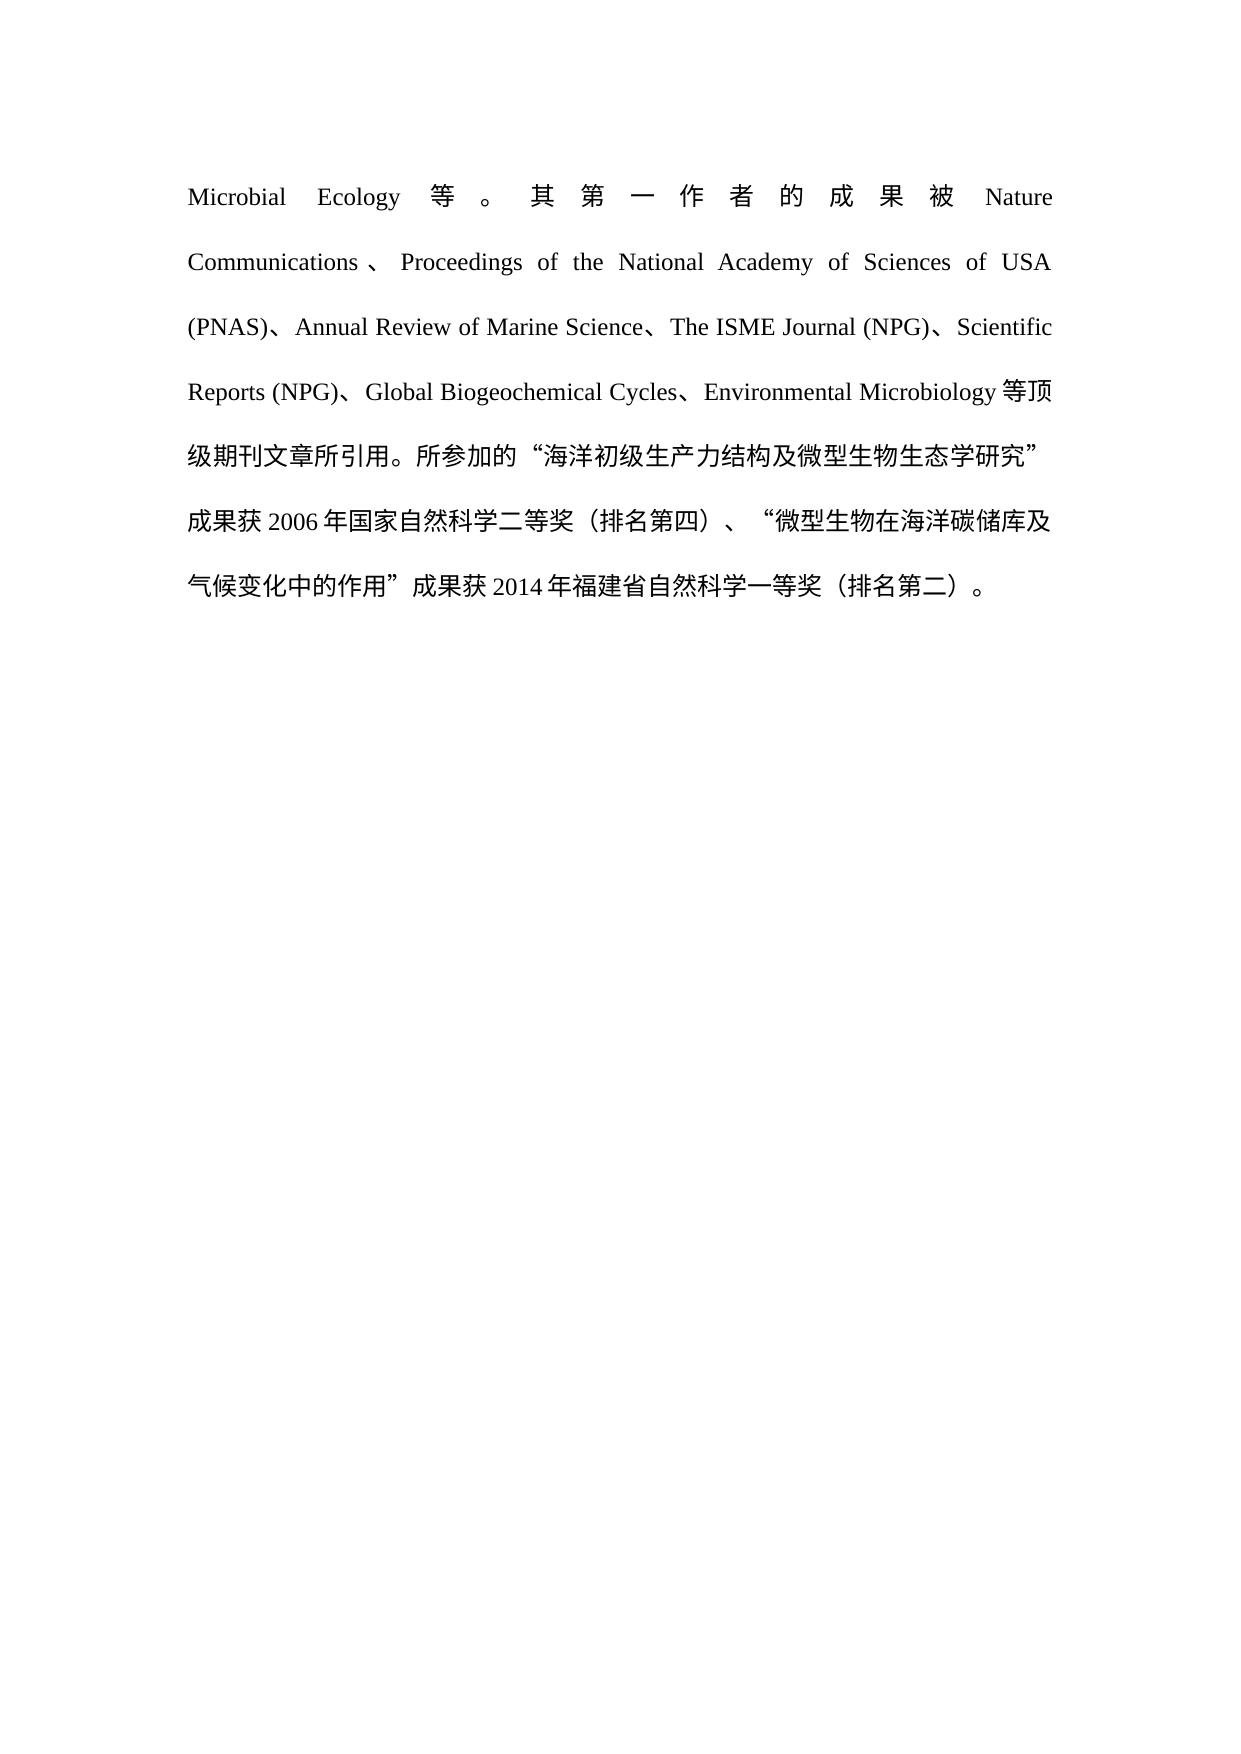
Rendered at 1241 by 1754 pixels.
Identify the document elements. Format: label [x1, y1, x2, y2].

text [187, 162, 1053, 617]
